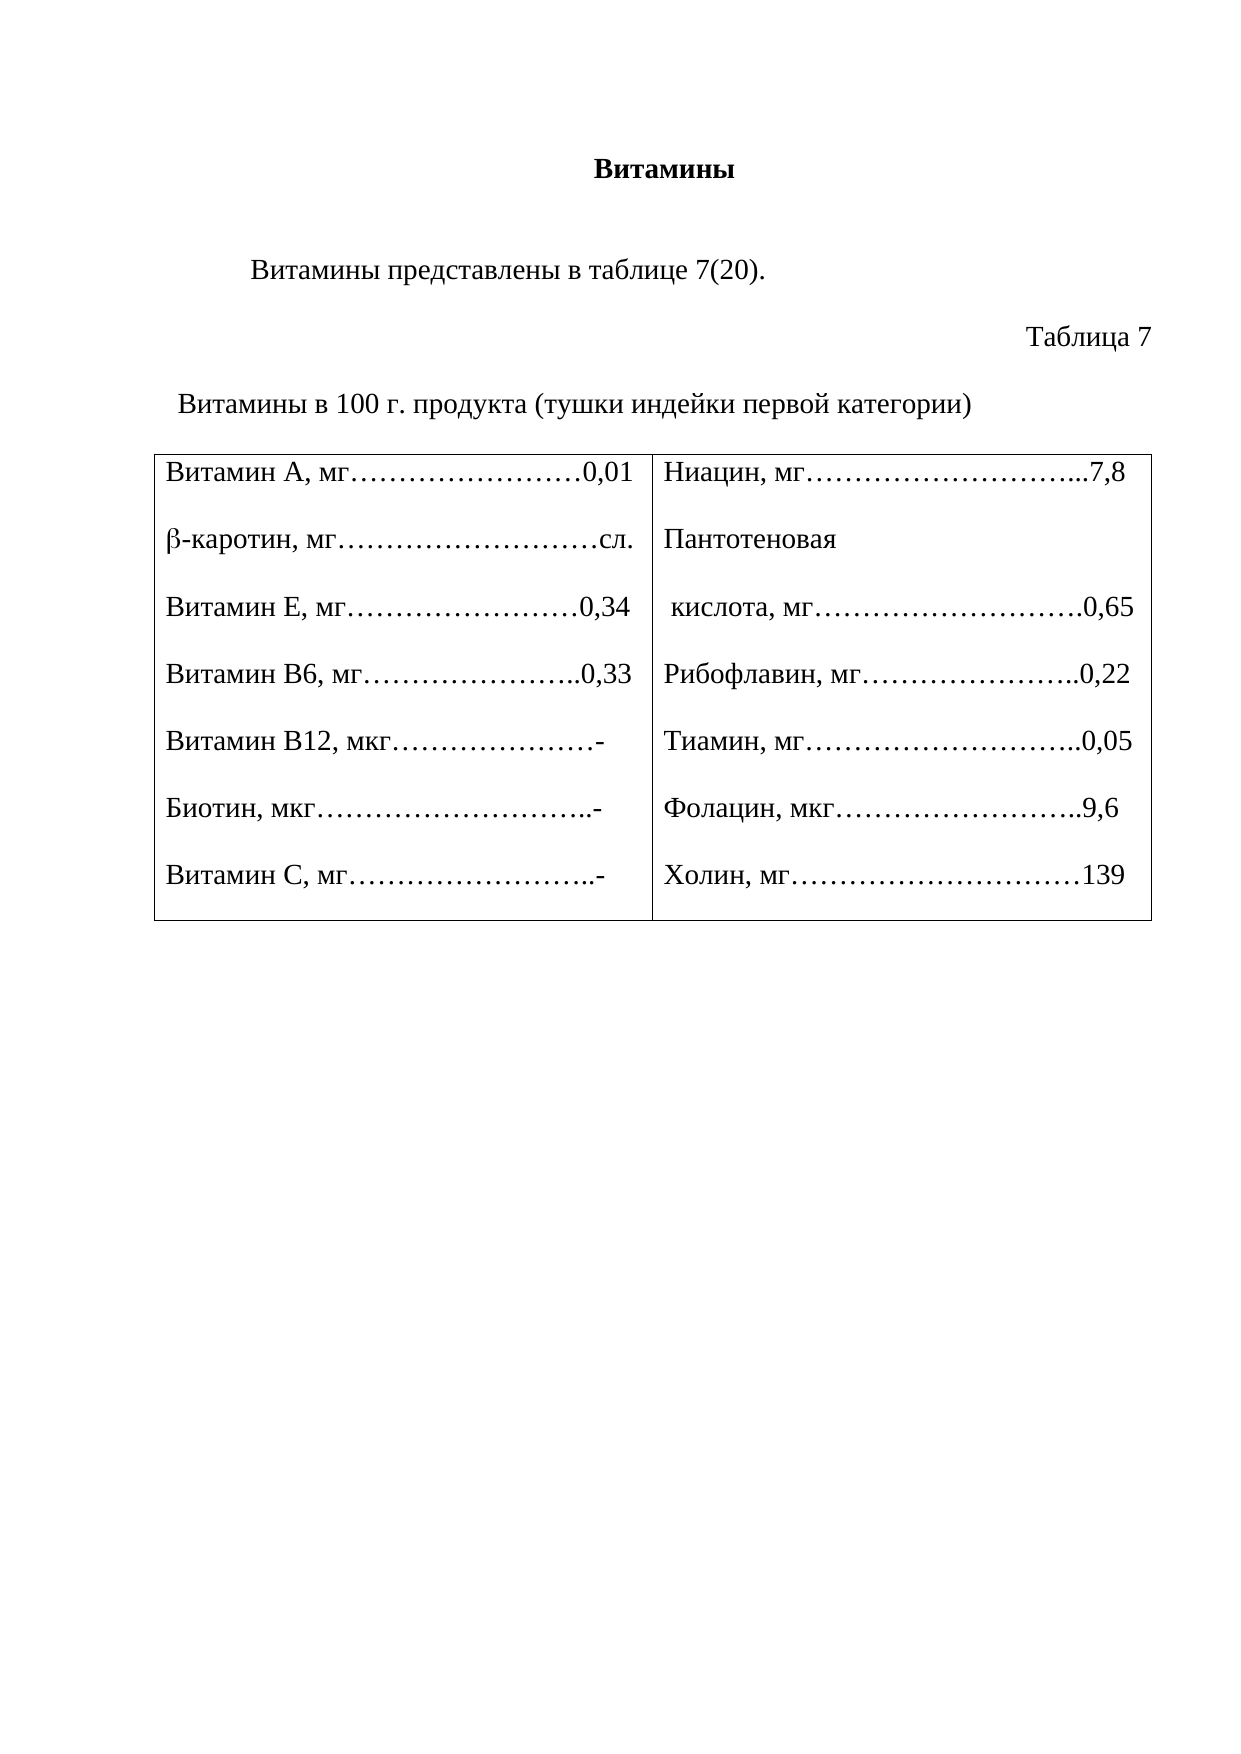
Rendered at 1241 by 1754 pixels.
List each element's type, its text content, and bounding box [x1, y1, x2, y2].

table_header Витамин А, мг……………………0,01 -каротин, мг………………………сл. Витамин Е, мг……………………0,34 Витамин В6, мг…………………..0,33 Витамин В12, мкг…………………- Биотин, мкг………………………..- Витамин С, мг……………………..- [155, 455, 652, 919]
text Витамины в 100 г. продукта (тушки индейки первой категории) [177, 386, 1152, 420]
text Витамины представлены в таблице 7(20). [177, 252, 1152, 286]
text Таблица 7 [177, 319, 1152, 353]
table_header Ниацин, мг………………………...7,8 Пантотеновая кислота, мг……………………….0,65 Рибофлавин, мг…………………..0,22 Тиамин, мг………………………..0,05 Фолацин, мкг……………………..9,6 Холин, мг…………………………139 [653, 455, 1151, 919]
text Витамины [177, 152, 1152, 185]
